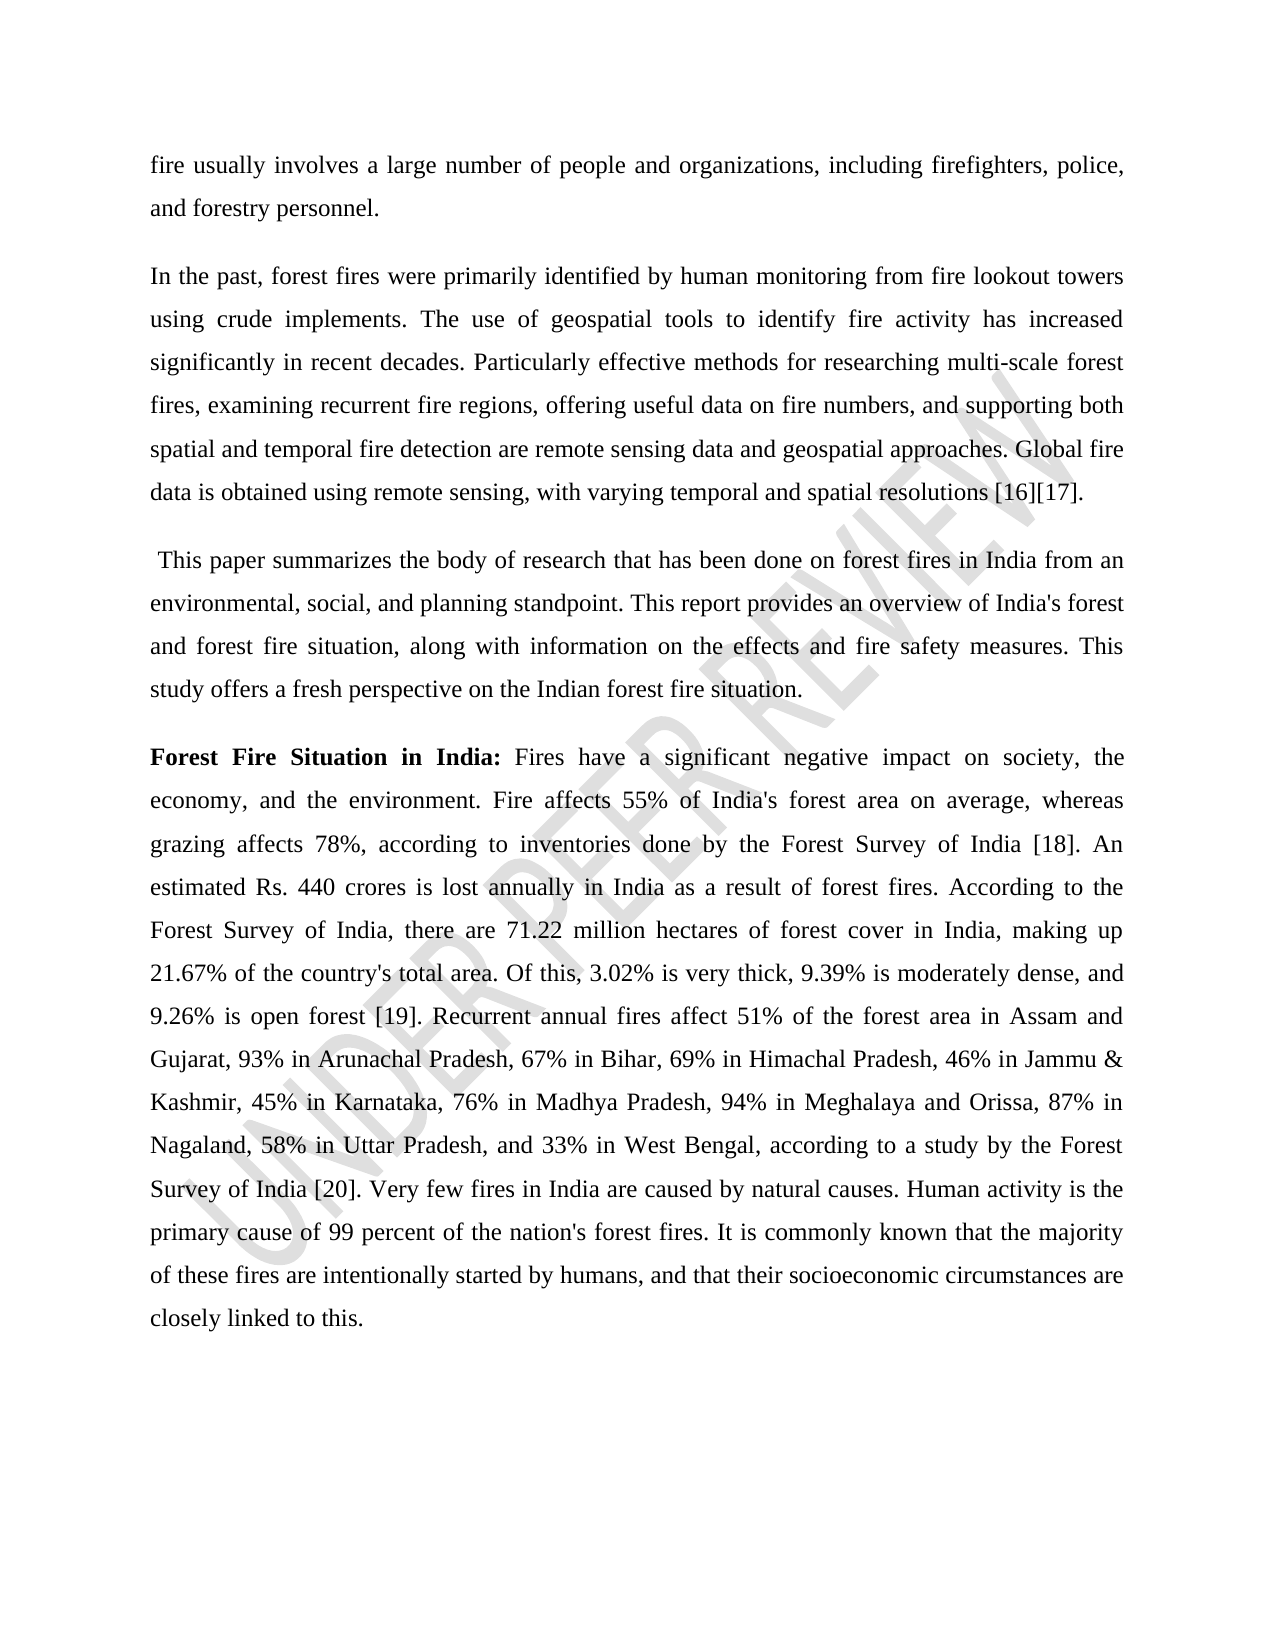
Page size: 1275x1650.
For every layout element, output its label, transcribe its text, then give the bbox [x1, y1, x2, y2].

text In the past, forest fires were primarily identified by human monitoring from fire lookout towers using crude implements. The use of geospatial tools to identify fire activity has increased significantly in recent decades. Particularly effective methods for researching multi-scale forest fires, examining recurrent fire regions, offering useful data on fire numbers, and supporting both spatial and temporal fire detection are remote sensing data and geospatial approaches. Global fire data is obtained using remote sensing, with varying temporal and spatial resolutions [16][17]. [150, 261, 1125, 506]
text This paper summarizes the body of research that has been done on forest fires in India from an environmental, social, and planning standpoint. This report provides an overview of India's forest and forest fire situation, along with information on the effects and fire safety measures. This study offers a fresh perspective on the Indian forest fire situation. [150, 545, 1125, 703]
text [150, 150, 1125, 222]
text Forest Fire Situation in India: Fires have a significant negative impact on society, the economy, and the environment. Fire affects 55% of India's forest area on average, whereas grazing affects 78%, according to inventories done by the Forest Survey of India [18]. An estimated Rs. 440 crores is lost annually in India as a result of forest fires. According to the Forest Survey of India, there are 71.22 million hectares of forest cover in India, making up 21.67% of the country's total area. Of this, 3.02% is very thick, 9.39% is moderately dense, and 9.26% is open forest [19]. Recurrent annual fires affect 51% of the forest area in Assam and Gujarat, 93% in Arunachal Pradesh, 67% in Bihar, 69% in Himachal Pradesh, 46% in Jammu & Kashmir, 45% in Karnataka, 76% in Madhya Pradesh, 94% in Meghalaya and Orissa, 87% in Nagaland, 58% in Uttar Pradesh, and 33% in West Bengal, according to a study by the Forest Survey of India [20]. Very few fires in India are caused by natural causes. Human activity is the primary cause of 99 percent of the nation's forest fires. It is commonly known that the majority of these fires are intentionally started by humans, and that their socioeconomic circumstances are closely linked to this. [150, 742, 1125, 1332]
